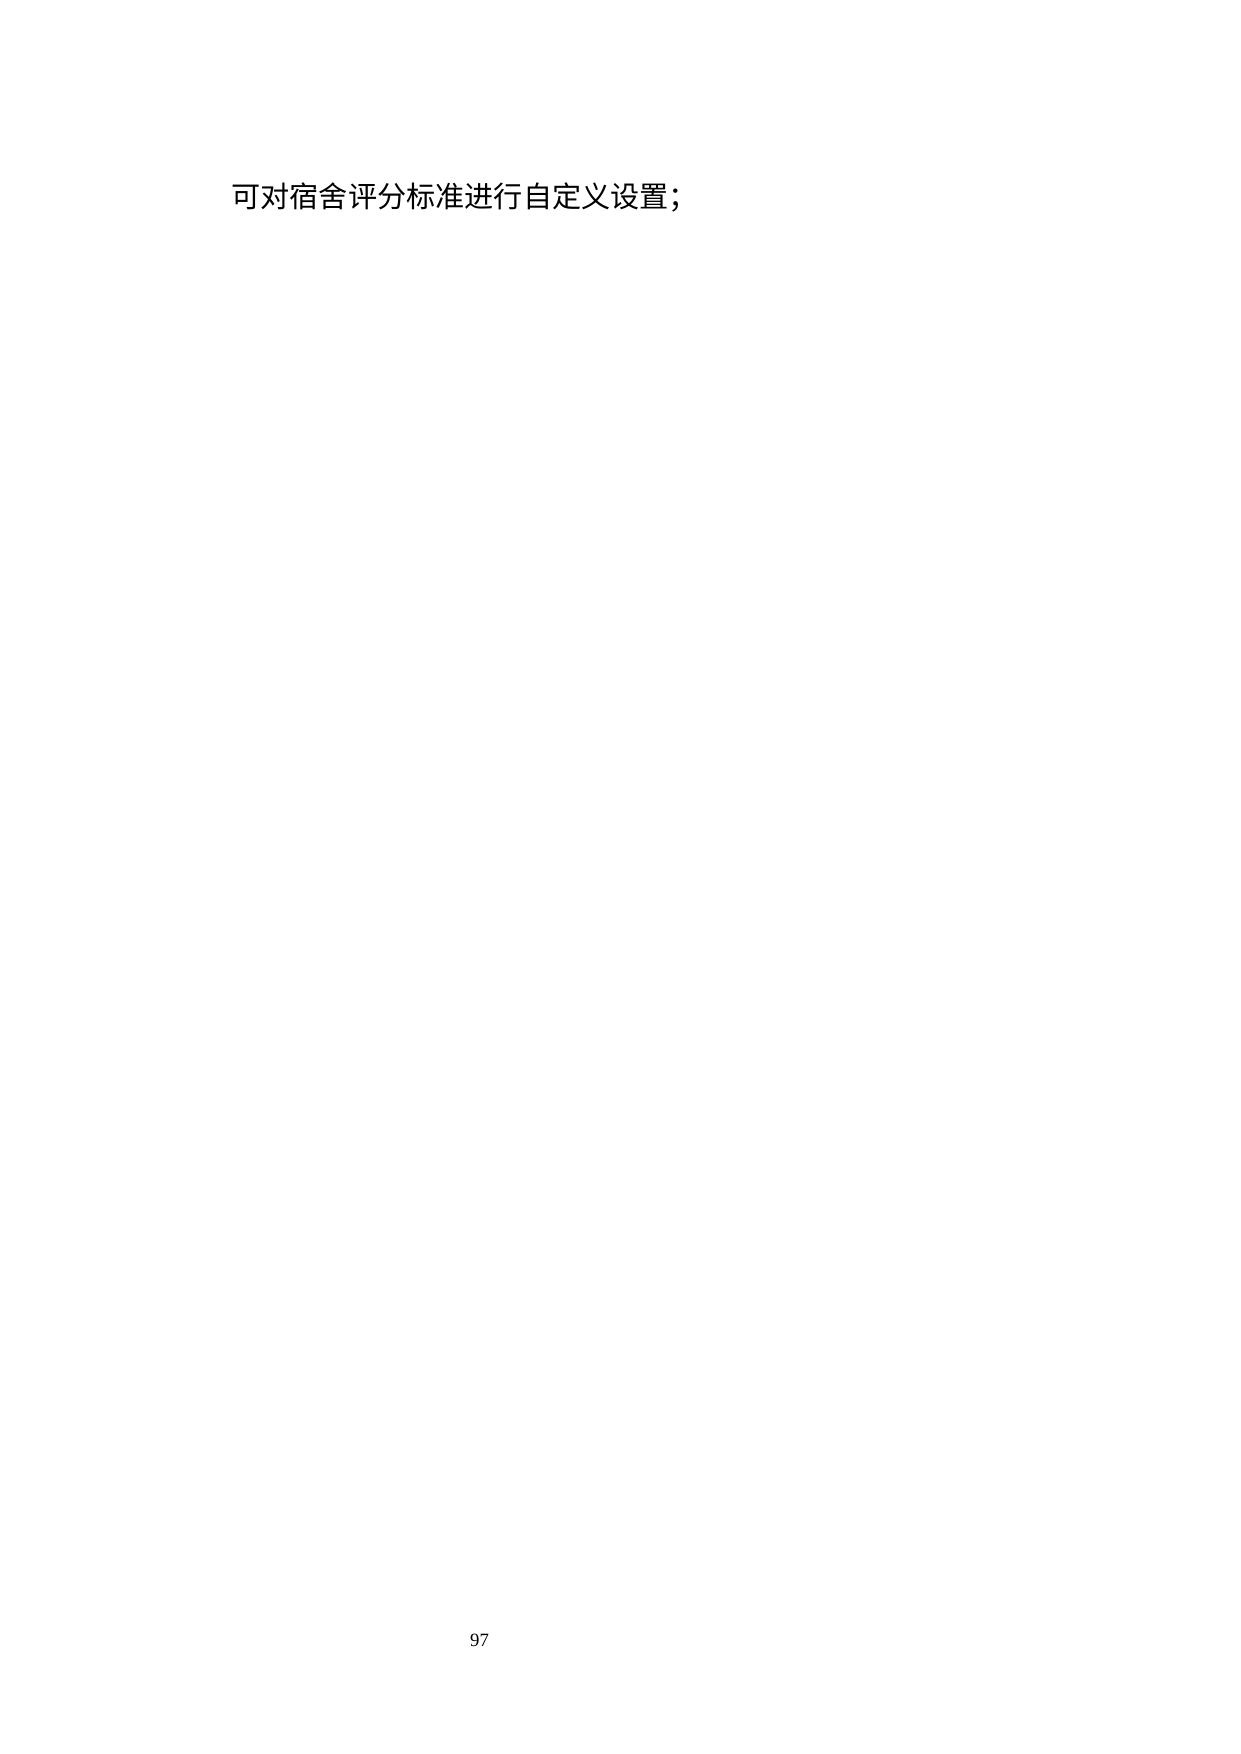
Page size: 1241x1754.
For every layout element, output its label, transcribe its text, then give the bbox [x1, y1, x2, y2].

text 可对宿舍评分标准进行自定义设置； [187, 162, 1053, 227]
